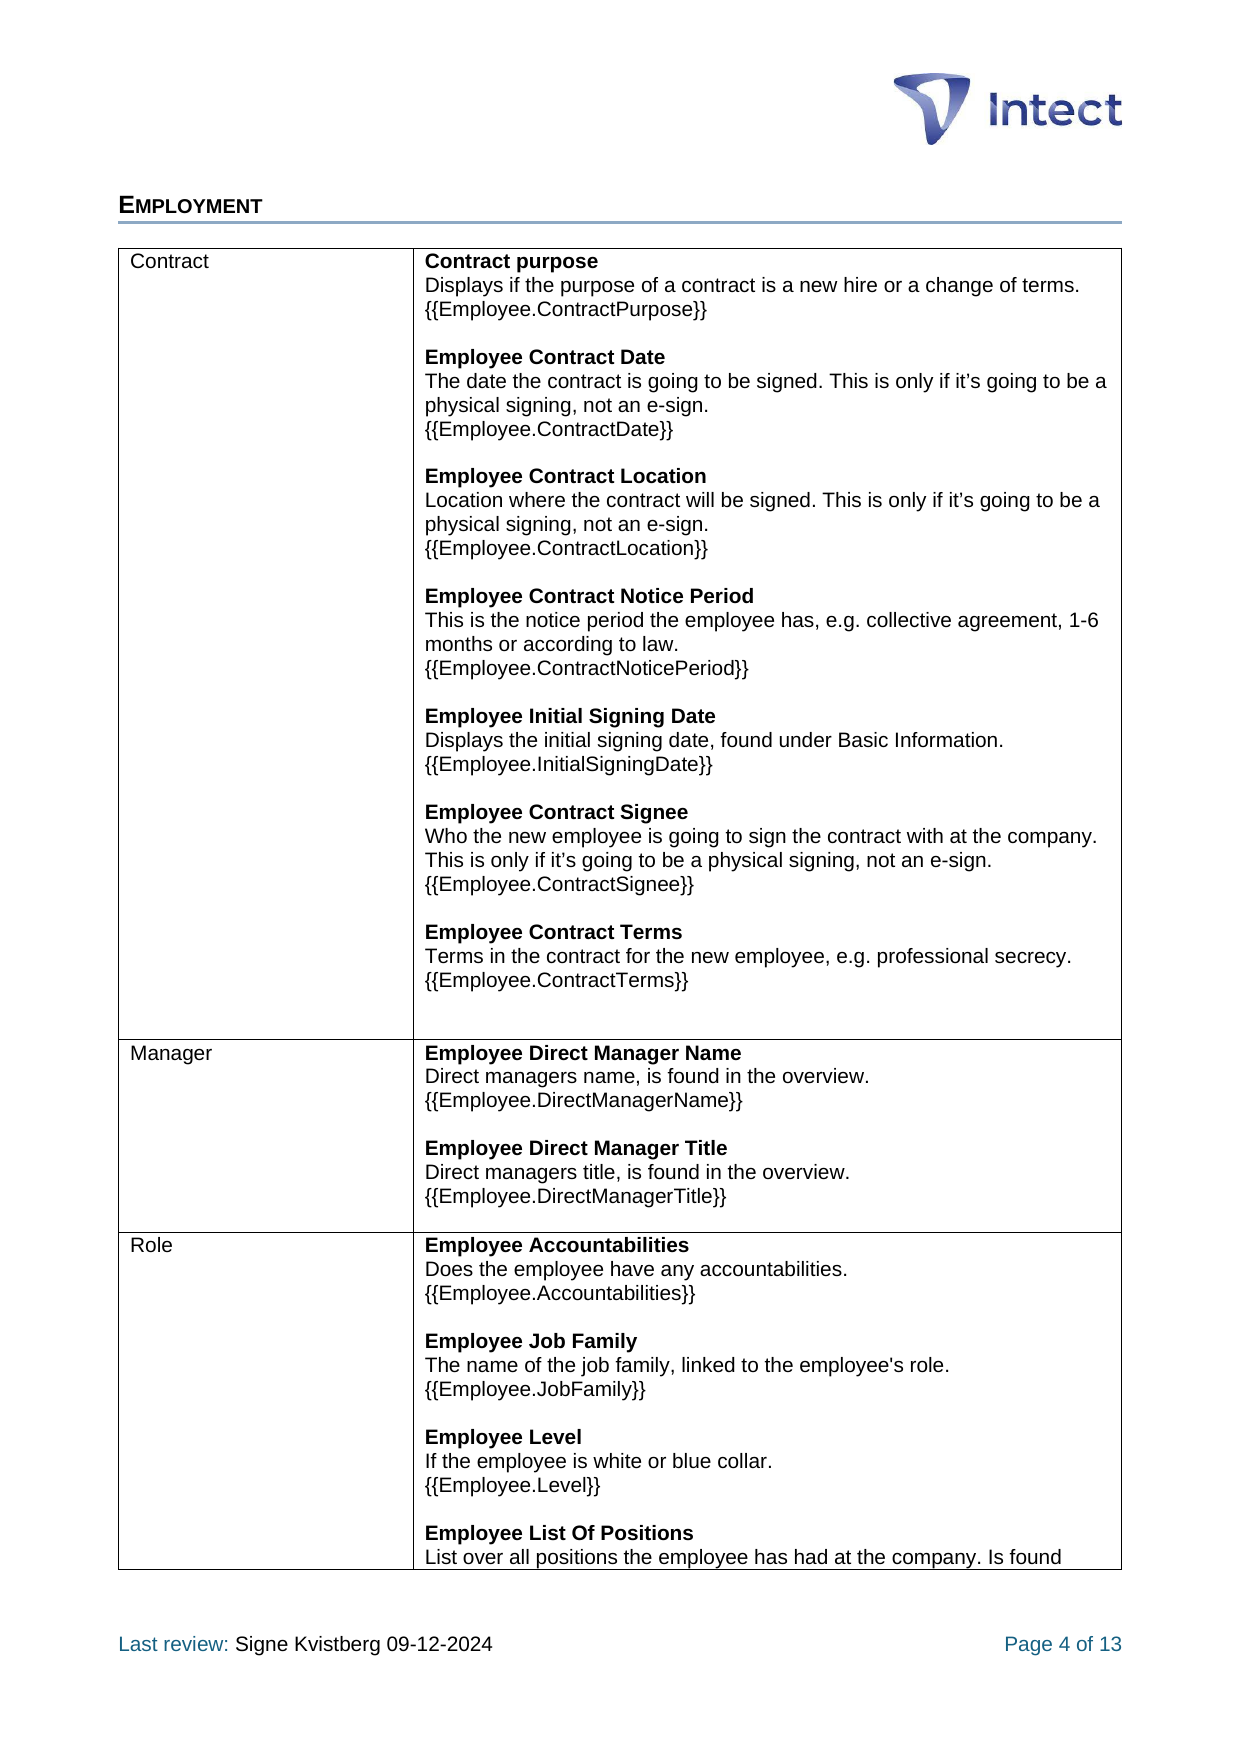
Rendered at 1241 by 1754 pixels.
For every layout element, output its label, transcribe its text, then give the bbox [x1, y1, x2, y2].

table_header Contract purpose Displays if the purpose of a contract is a new hire or a change of terms. {{Employee.ContractPurpose}} Employee Contract Date The date the contract is going to be signed. This is only if it’s going to be a physical signing, not an e-sign. {{Employee.ContractDate}} Employee Contract Location Location where the contract will be signed. This is only if it’s going to be a physical signing, not an e-sign. {{Employee.ContractLocation}} Employee Contract Notice Period This is the notice period the employee has, e.g. collective agreement, 1-6 months or according to law. {{Employee.ContractNoticePeriod}} Employee Initial Signing Date Displays the initial signing date, found under Basic Information. {{Employee.InitialSigningDate}} Employee Contract Signee Who the new employee is going to sign the contract with at the company. This is only if it’s going to be a physical signing, not an e-sign. {{Employee.ContractSignee}} Employee Contract Terms Terms in the contract for the new employee, e.g. professional secrecy. {{Employee.ContractTerms}} [414, 249, 1121, 1039]
picture [893, 73, 1123, 145]
table_header Contract [119, 249, 413, 1039]
table_cell Manager [119, 1040, 413, 1232]
table_cell Employee Direct Manager Name Direct managers name, is found in the overview. {{Employee.DirectManagerName}} Employee Direct Manager Title Direct managers title, is found in the overview. {{Employee.DirectManagerTitle}} [414, 1040, 1121, 1232]
subtitle Employment [118, 190, 1122, 221]
table_cell Role [119, 1233, 413, 1568]
